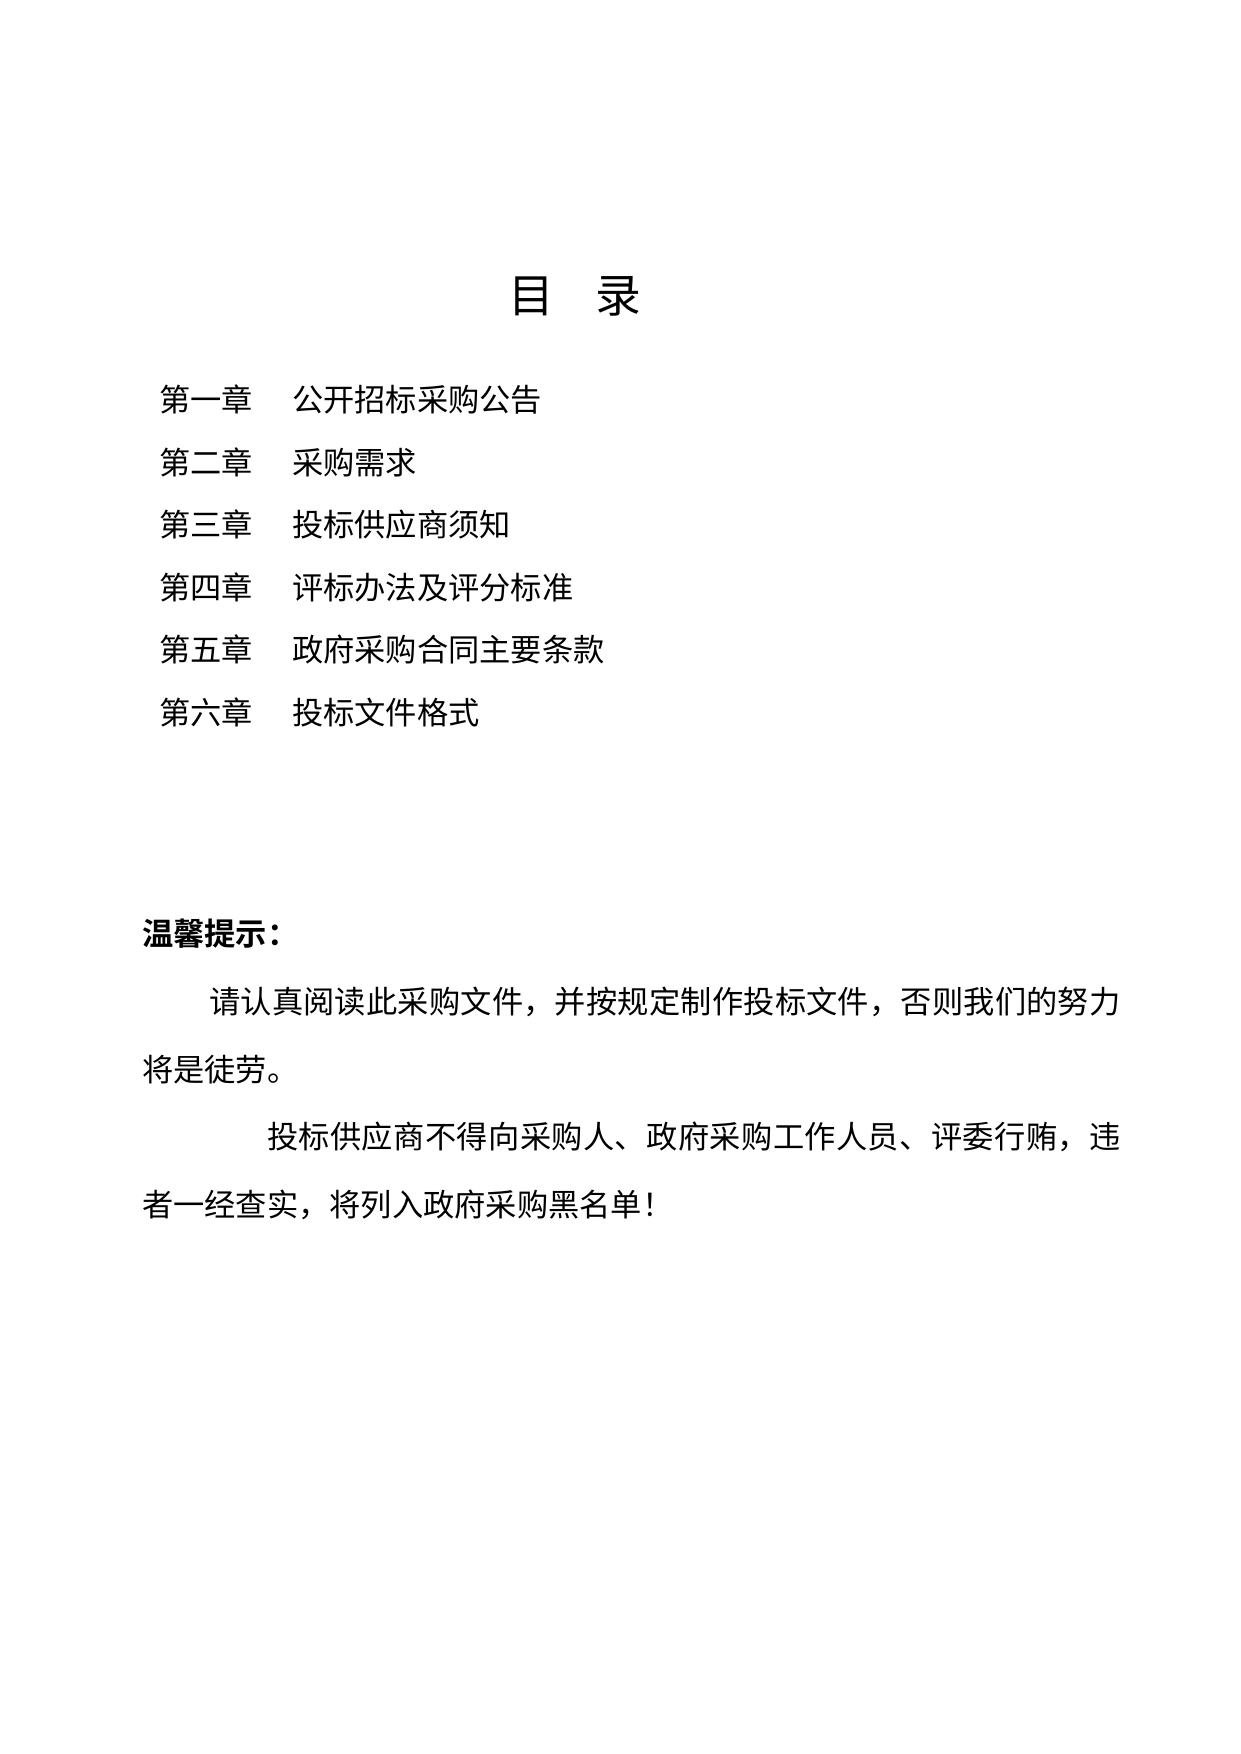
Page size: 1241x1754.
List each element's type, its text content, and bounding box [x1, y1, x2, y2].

list 投标供应商须知 [159, 497, 1122, 547]
text 温馨提示： [142, 909, 1122, 954]
list 投标文件格式 [159, 684, 1122, 734]
text 投标供应商不得向采购人、政府采购工作人员、评委行贿，违者一经查实，将列入政府采购黑名单！ [142, 1112, 1122, 1226]
list 政府采购合同主要条款 [159, 622, 1122, 672]
text 请认真阅读此采购文件，并按规定制作投标文件，否则我们的努力将是徒劳。 [142, 977, 1122, 1090]
text 目 录 [142, 259, 1122, 326]
list 评标办法及评分标准 [159, 559, 1122, 609]
list 采购需求 [159, 434, 1122, 484]
list 公开招标采购公告 [159, 372, 1122, 422]
